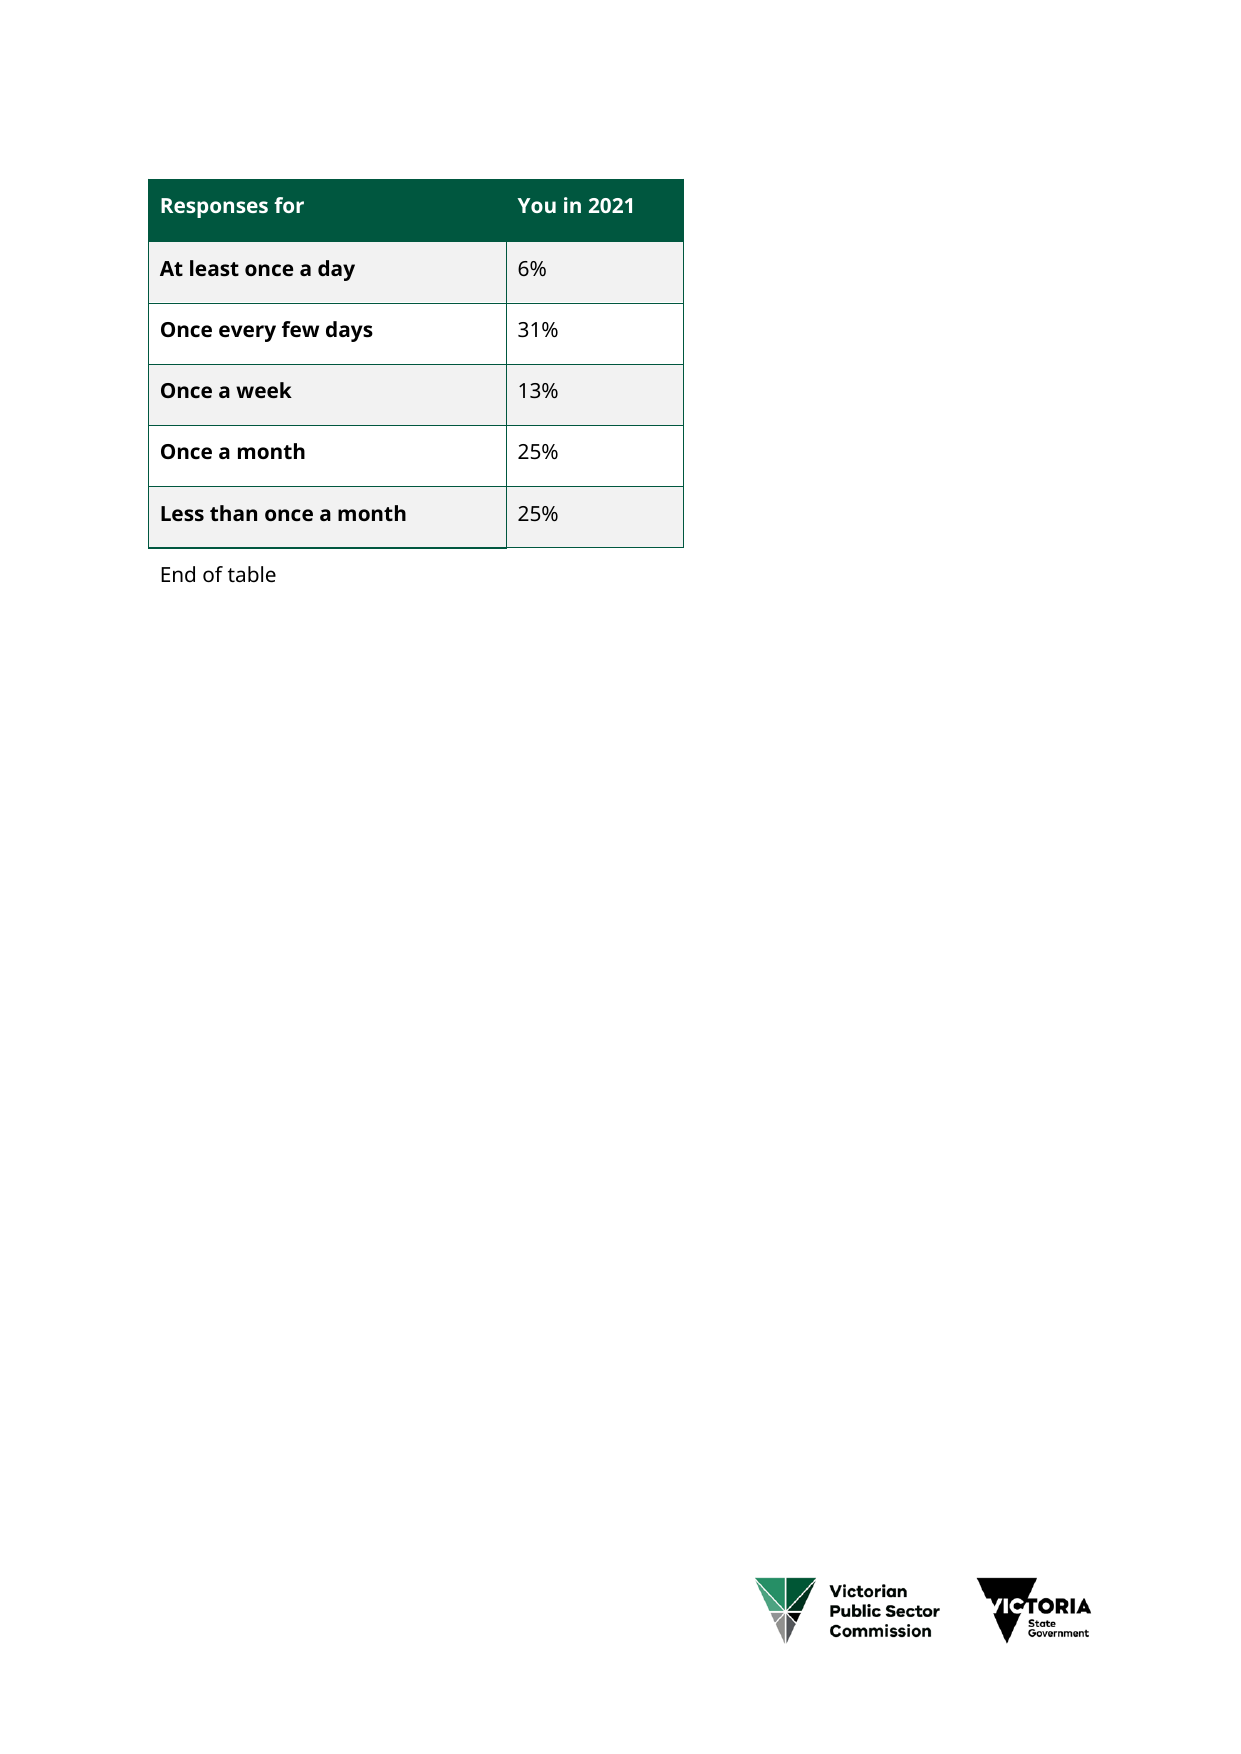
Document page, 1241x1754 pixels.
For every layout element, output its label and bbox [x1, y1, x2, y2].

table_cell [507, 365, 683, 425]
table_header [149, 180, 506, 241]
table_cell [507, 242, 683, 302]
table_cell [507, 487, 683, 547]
picture [754, 1577, 1093, 1645]
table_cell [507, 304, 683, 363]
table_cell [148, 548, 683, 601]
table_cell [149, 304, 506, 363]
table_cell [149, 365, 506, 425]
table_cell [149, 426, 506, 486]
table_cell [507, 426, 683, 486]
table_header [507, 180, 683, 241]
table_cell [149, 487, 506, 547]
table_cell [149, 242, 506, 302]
